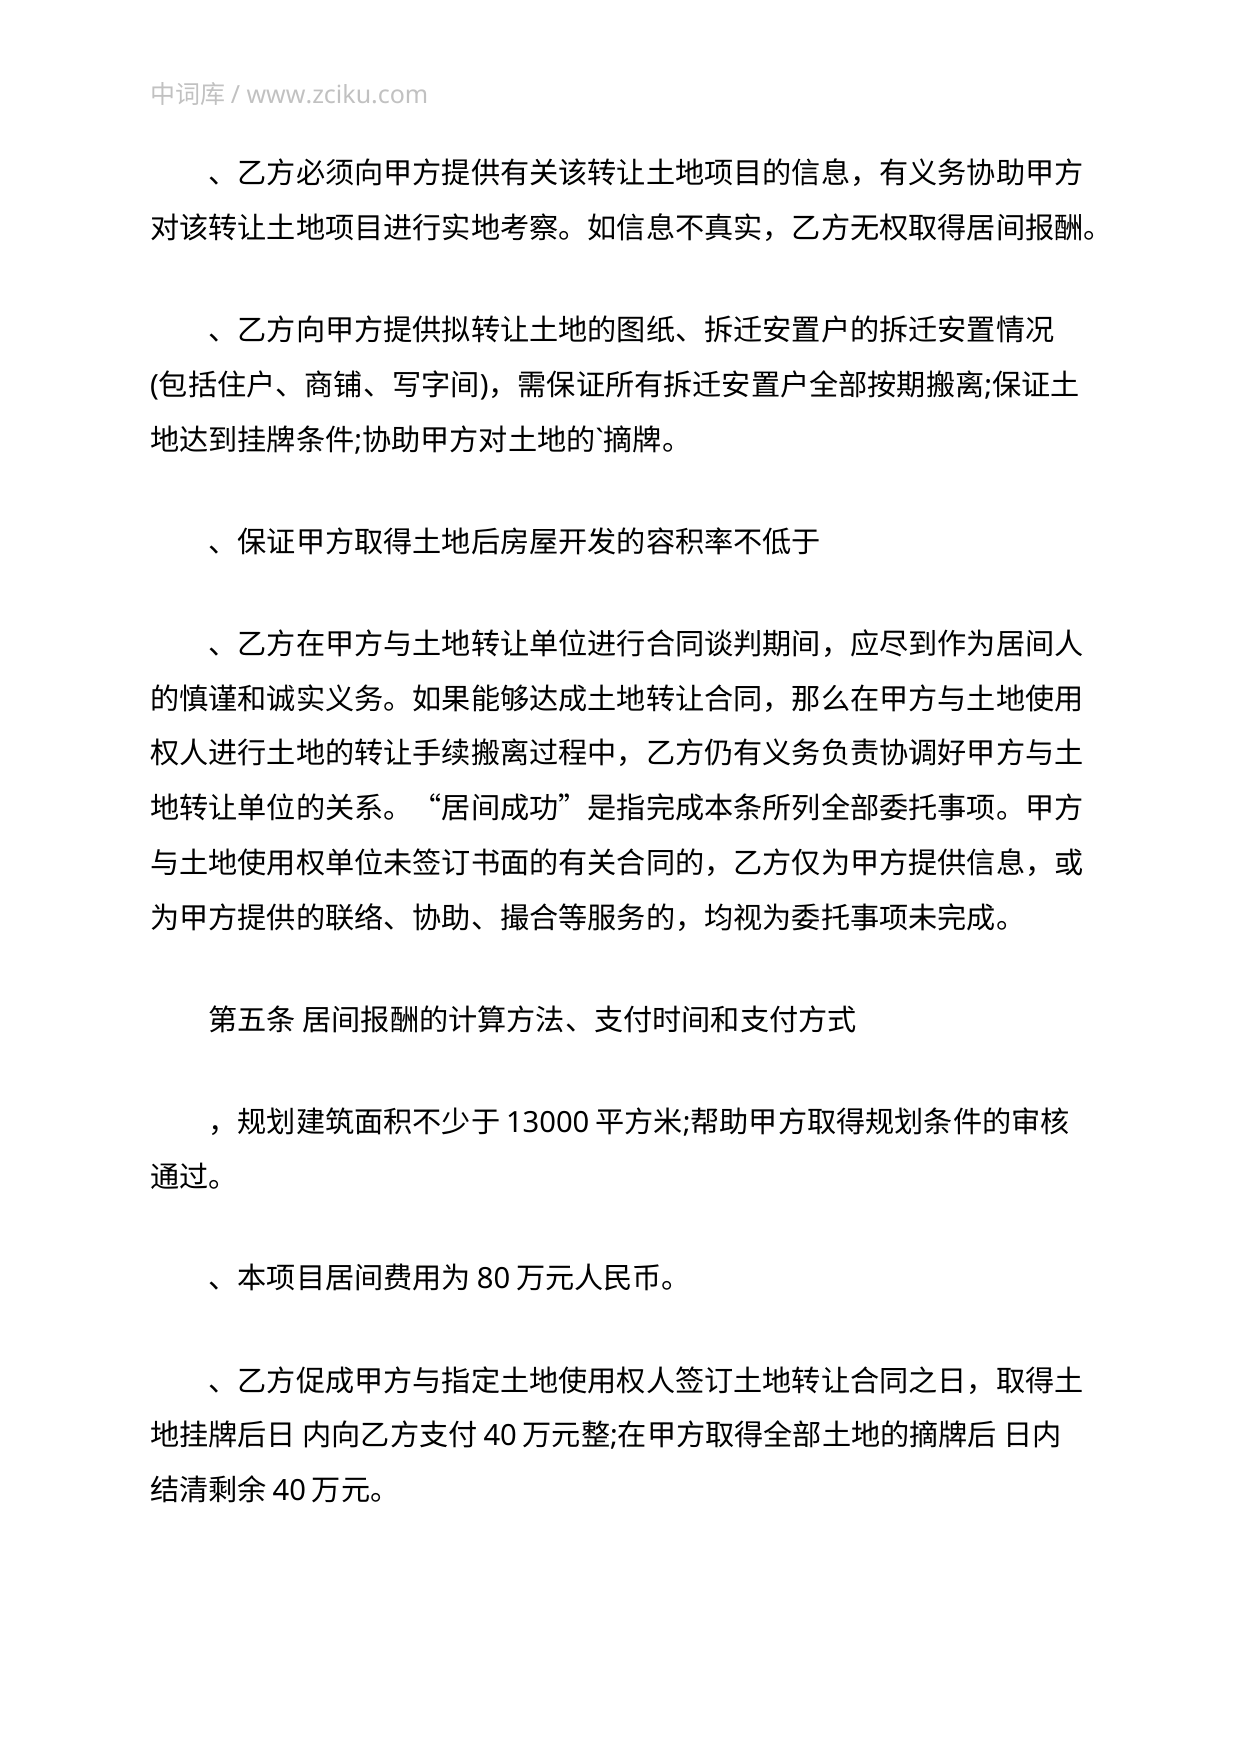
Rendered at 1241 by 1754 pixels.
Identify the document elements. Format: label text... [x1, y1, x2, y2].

text 、乙方向甲方提供拟转让土地的图纸、拆迁安置户的拆迁安置情况(包括住户、商铺、写字间)，需保证所有拆迁安置户全部按期搬离;保证土地达到挂牌条件;协助甲方对土地的`摘牌。 [150, 307, 1090, 459]
text 、乙方在甲方与土地转让单位进行合同谈判期间，应尽到作为居间人的慎谨和诚实义务。如果能够达成土地转让合同，那么在甲方与土地使用权人进行土地的转让手续搬离过程中，乙方仍有义务负责协调好甲方与土地转让单位的关系。“居间成功”是指完成本条所列全部委托事项。甲方与土地使用权单位未签订书面的有关合同的，乙方仅为甲方提供信息，或为甲方提供的联络、协助、撮合等服务的，均视为委托事项未完成。 [150, 620, 1090, 937]
text 、本项目居间费用为80万元人民币。 [150, 1255, 1090, 1297]
text 、乙方必须向甲方提供有关该转让土地项目的信息，有义务协助甲方对该转让土地项目进行实地考察。如信息不真实，乙方无权取得居间报酬。 [150, 150, 1090, 247]
text 、乙方促成甲方与指定土地使用权人签订土地转让合同之日，取得土地挂牌后日 内向乙方支付40万元整;在甲方取得全部土地的摘牌后 日内结清剩余40万元。 [150, 1357, 1090, 1509]
text ，规划建筑面积不少于13000平方米;帮助甲方取得规划条件的审核通过。 [150, 1098, 1090, 1196]
text 、保证甲方取得土地后房屋开发的容积率不低于 [150, 518, 1090, 561]
text 第五条 居间报酬的计算方法、支付时间和支付方式 [150, 997, 1090, 1039]
